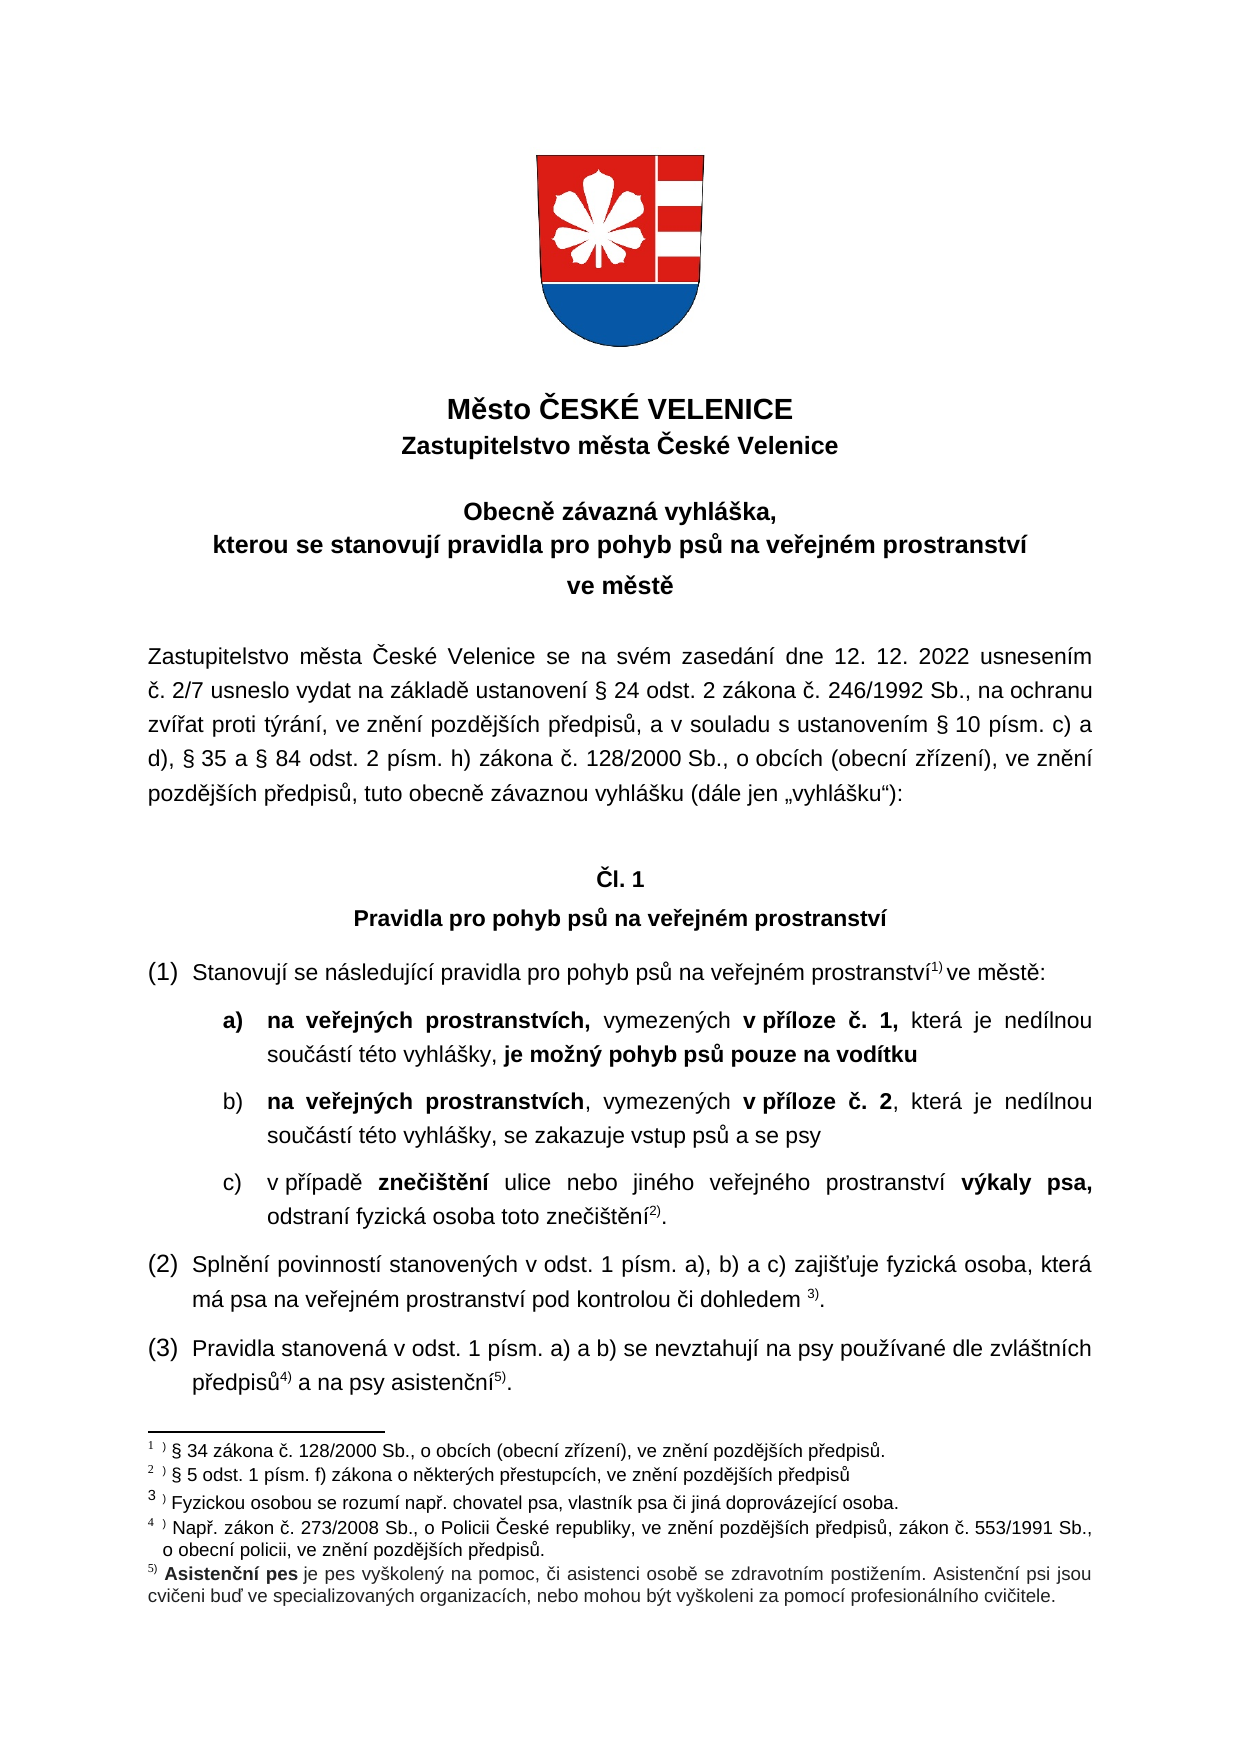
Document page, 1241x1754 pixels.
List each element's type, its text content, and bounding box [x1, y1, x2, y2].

text Pravidla pro pohyb psů na veřejném prostranství [148, 905, 1093, 932]
text Zastupitelstvo města České Velenice [148, 431, 1093, 459]
text kterou se stanovují pravidla pro pohyb psů na veřejném prostranství [148, 530, 1093, 558]
list Pravidla stanovená v odst. 1 písm. a) a b) se nevztahují na psy používané dle zvláštních předpisů) a na psy asistenční). [148, 1333, 1093, 1396]
list v případě znečištění ulice nebo jiného veřejného prostranství výkaly psa, odstraní fyzická osoba toto znečištění). [223, 1169, 1093, 1229]
text ve městě [148, 571, 1093, 600]
list na veřejných prostranstvích, vymezených v příloze č. 1, která je nedílnou součástí této vyhlášky, je možný pohyb psů pouze na vodítku [223, 1007, 1093, 1067]
text Čl. 1 [148, 866, 1093, 892]
text Zastupitelstvo města České Velenice se na svém zasedání dne 12. 12. 2022 usnesením č. 2/7 usneslo vydat na základě ustanovení § 24 odst. 2 zákona č. 246/1992 Sb., na ochranu zvířat proti týrání, ve znění pozdějších předpisů, a v souladu s ustanovením § 10 písm. c) a d), § 35 a § 84 odst. 2 písm. h) zákona č. 128/2000 Sb., o obcích (obecní zřízení), ve znění pozdějších předpisů, tuto obecně závaznou vyhlášku (dále jen „vyhlášku“): [148, 643, 1093, 806]
text Obecně závazná vyhláška, [148, 497, 1093, 526]
picture [529, 147, 711, 350]
list Splnění povinností stanovených v odst. 1 písm. a), b) a c) zajišťuje fyzická osoba, která má psa na veřejném prostranství pod kontrolou či dohledem ). [148, 1249, 1093, 1312]
text Město ČESKÉ VELENICE [148, 392, 1093, 426]
list na veřejných prostranstvích, vymezených v příloze č. 2, která je nedílnou součástí této vyhlášky, se zakazuje vstup psů a se psy [223, 1088, 1093, 1148]
list Stanovují se následující pravidla pro pohyb psů na veřejném prostranství) ve městě: [148, 957, 1093, 986]
